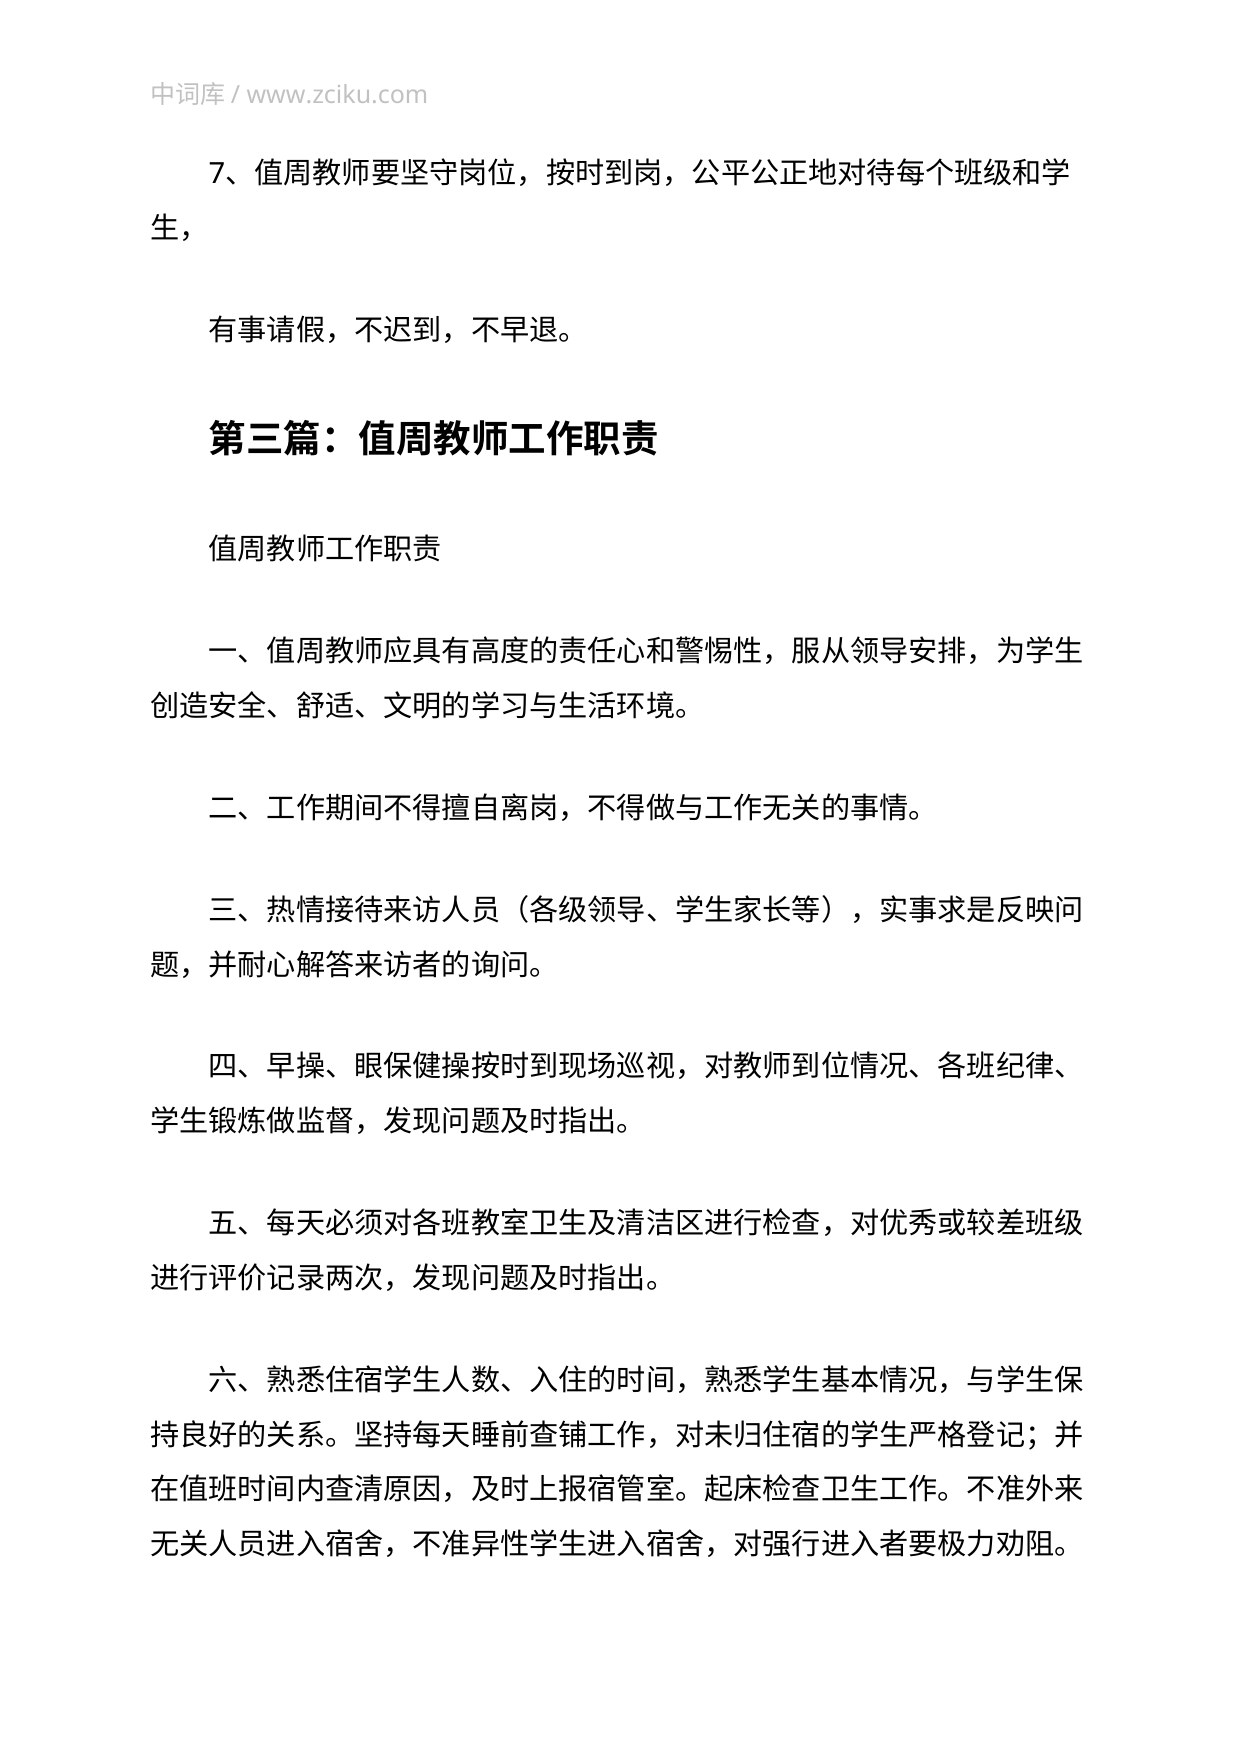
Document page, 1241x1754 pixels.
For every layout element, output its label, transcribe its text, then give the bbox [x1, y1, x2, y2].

text 五、每天必须对各班教室卫生及清洁区进行检查，对优秀或较差班级进行评价记录两次，发现问题及时指出。 [150, 1199, 1090, 1297]
text 有事请假，不迟到，不早退。 [150, 307, 1090, 349]
text 四、早操、眼保健操按时到现场巡视，对教师到位情况、各班纪律、学生锻炼做监督，发现问题及时指出。 [150, 1043, 1090, 1140]
text 值周教师工作职责 [150, 526, 1090, 568]
text 一、值周教师应具有高度的责任心和警惕性，服从领导安排，为学生创造安全、舒适、文明的学习与生活环境。 [150, 628, 1090, 725]
text 7、值周教师要坚守岗位，按时到岗，公平公正地对待每个班级和学生， [150, 150, 1090, 247]
text 三、热情接待来访人员（各级领导、学生家长等），实事求是反映问题，并耐心解答来访者的询问。 [150, 886, 1090, 983]
text 第三篇：值周教师工作职责 [150, 408, 1090, 463]
text 六、熟悉住宿学生人数、入住的时间，熟悉学生基本情况，与学生保持良好的关系。坚持每天睡前查铺工作，对未归住宿的学生严格登记；并在值班时间内查清原因，及时上报宿管室。起床检查卫生工作。不准外来无关人员进入宿舍，不准异性学生进入宿舍，对强行进入者要极力劝阻。 [150, 1356, 1090, 1563]
text 二、工作期间不得擅自离岗，不得做与工作无关的事情。 [150, 784, 1090, 827]
